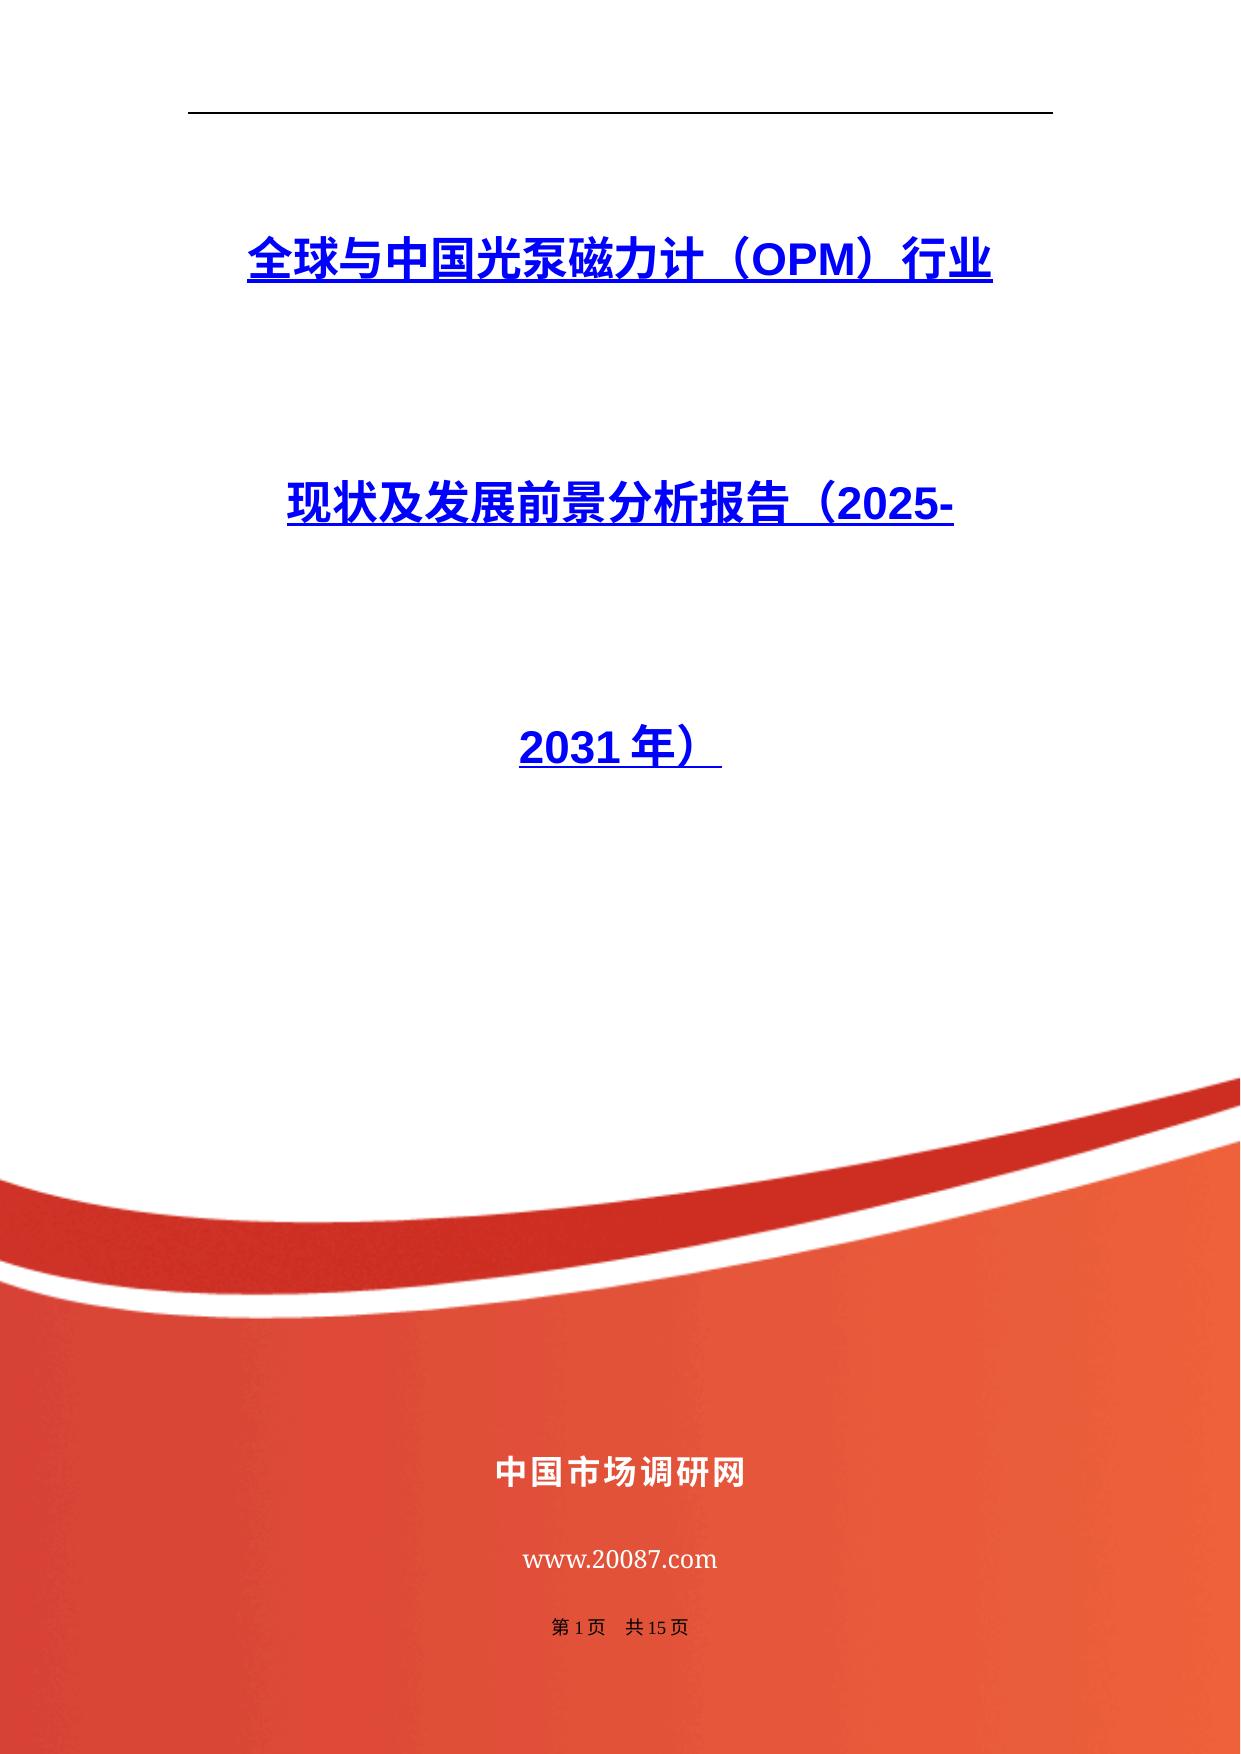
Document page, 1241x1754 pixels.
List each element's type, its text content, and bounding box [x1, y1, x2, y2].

table_header 全球与中国光泵磁力计（OPM）行业现状及发展前景分析报告（2025-2031年） [188, 207, 1053, 871]
picture [0, 1006, 1241, 1754]
text www.20087.com [187, 1526, 1053, 1591]
subtitle 中国市场调研网 [187, 1437, 1053, 1502]
